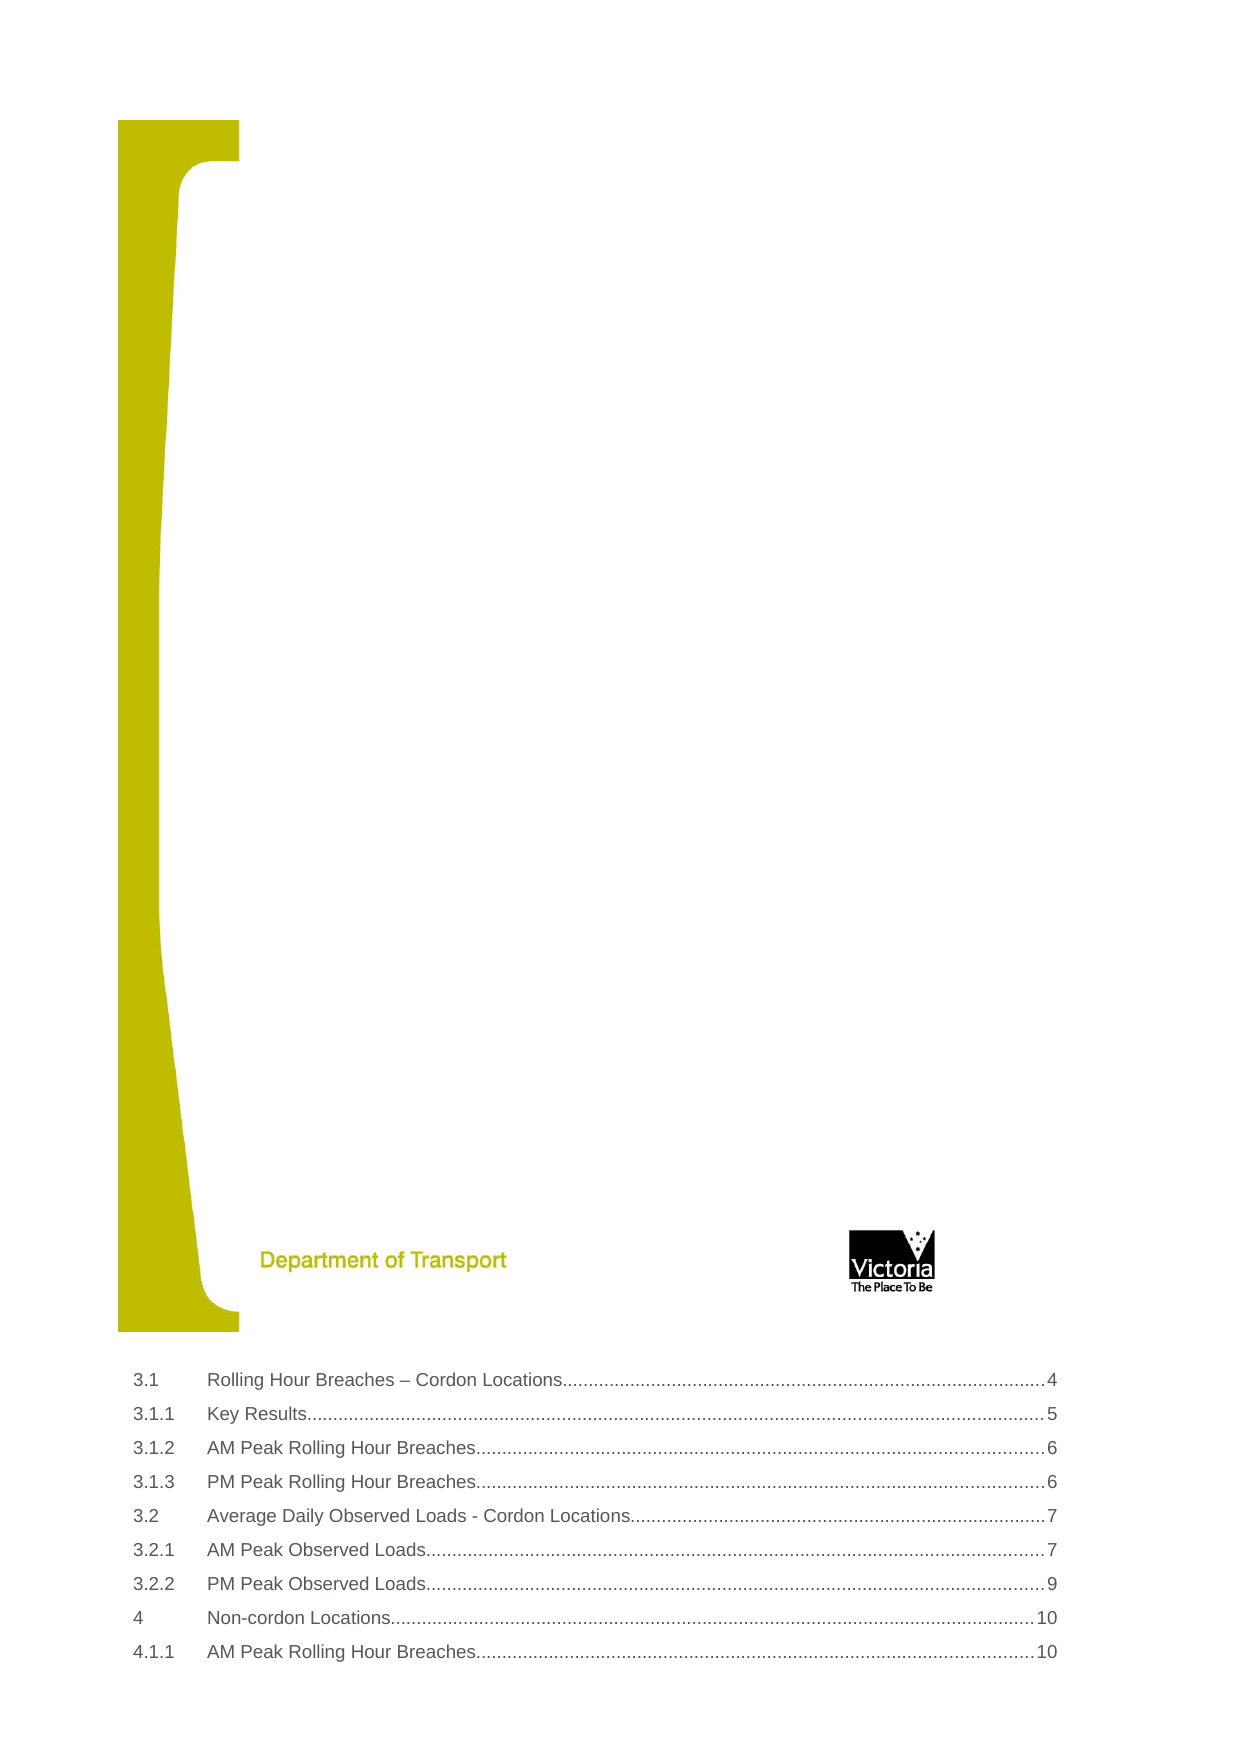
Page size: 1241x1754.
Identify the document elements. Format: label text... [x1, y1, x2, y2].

text 3.1.1 Key Results 5 [133, 1402, 1019, 1424]
picture [118, 120, 975, 1332]
text 3.2 Average Daily Observed Loads - Cordon Locations 7 [133, 1505, 1019, 1526]
text 3.1.2 AM Peak Rolling Hour Breaches 6 [133, 1437, 1019, 1458]
text 3.1.3 PM Peak Rolling Hour Breaches 6 [133, 1471, 1019, 1492]
text 4 Non-cordon Locations 10 [133, 1607, 1019, 1628]
text 3.2.2 PM Peak Observed Loads 9 [133, 1573, 1019, 1594]
text 4.1.1 AM Peak Rolling Hour Breaches 10 [133, 1641, 1019, 1662]
text 3.2.1 AM Peak Observed Loads 7 [133, 1539, 1019, 1560]
text 3.1 Rolling Hour Breaches – Cordon Locations 4 [133, 1368, 1019, 1390]
